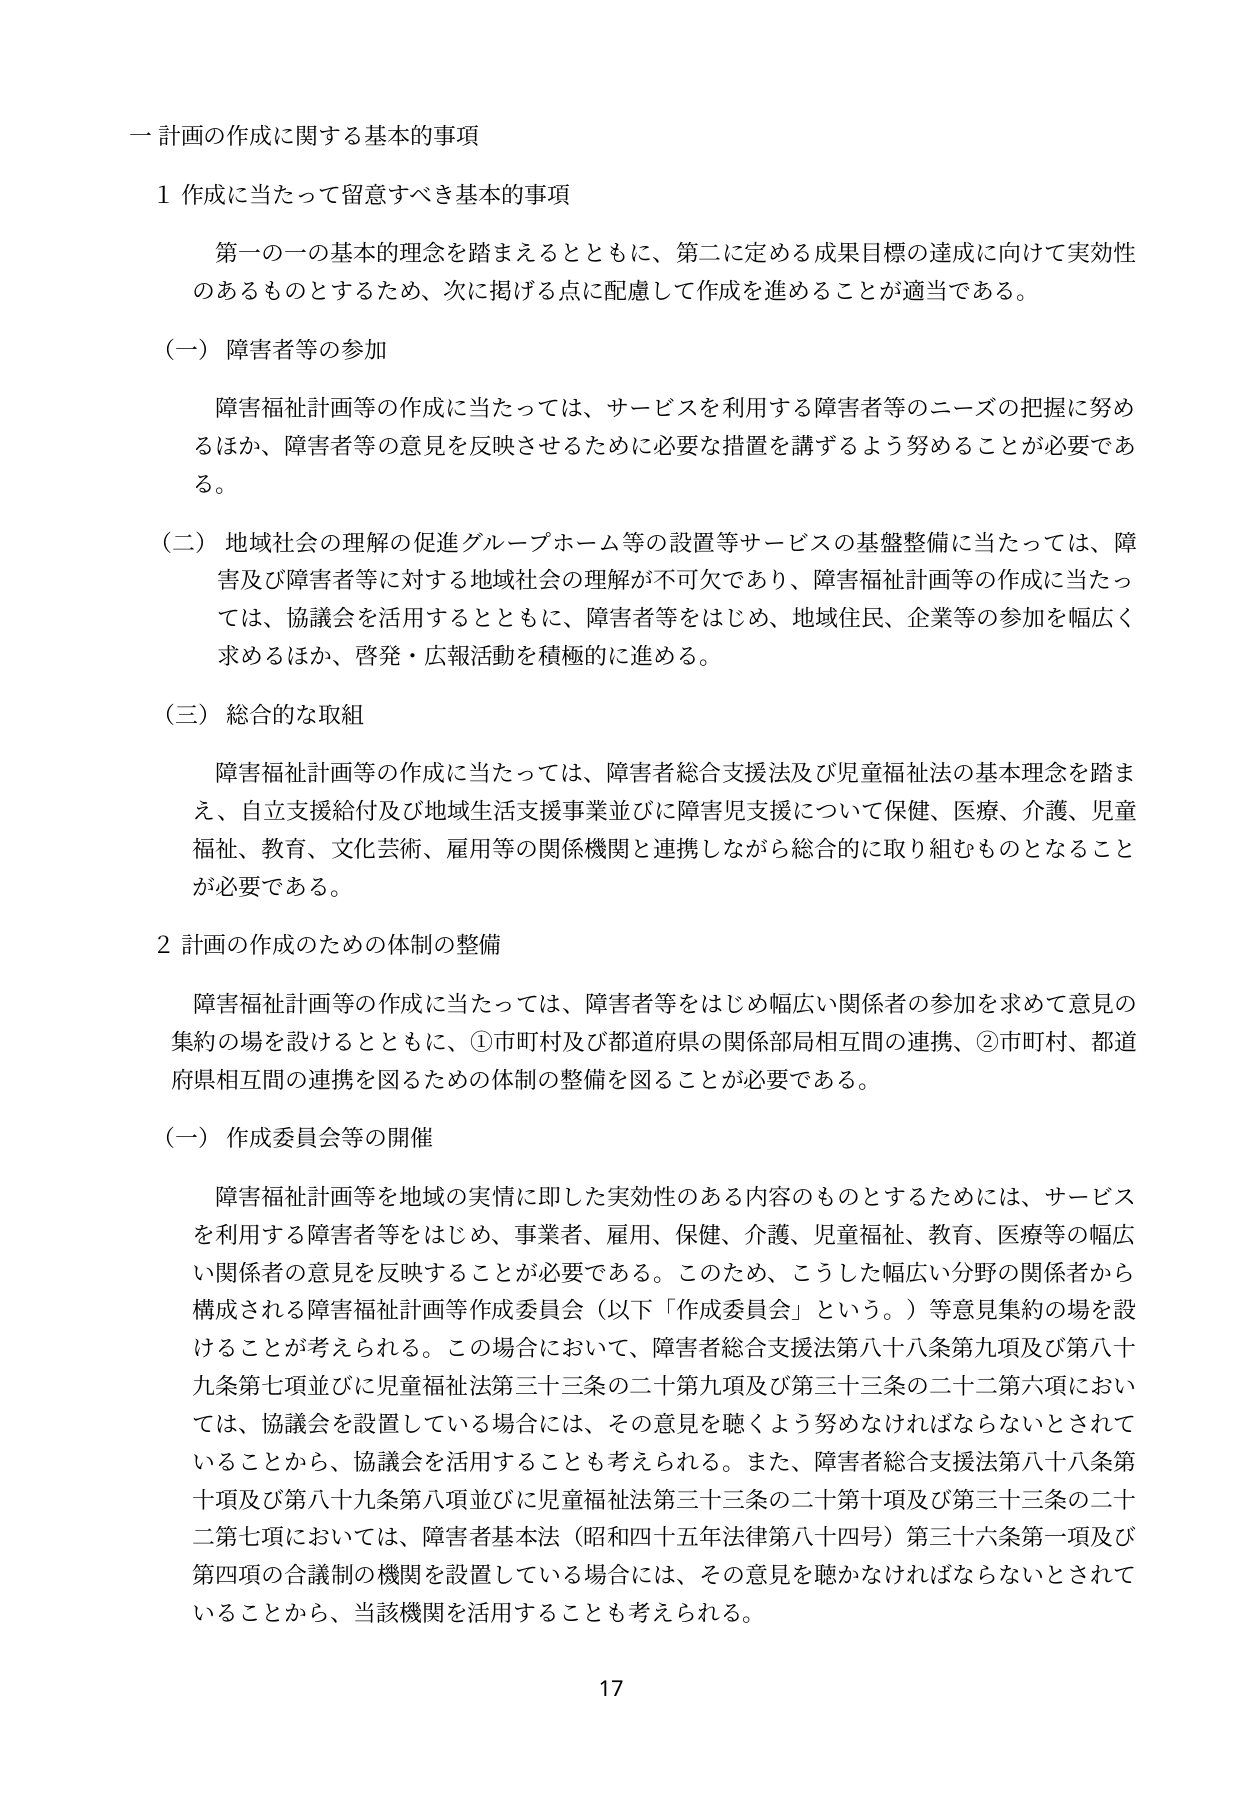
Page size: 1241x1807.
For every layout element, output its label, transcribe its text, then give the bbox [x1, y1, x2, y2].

text （二） 地域社会の理解の促進グループホーム等の設置等サービスの基盤整備に当たっては、障害及び障害者等に対する地域社会の理解が不可欠であり、障害福祉計画等の作成に当たっては、協議会を活用するとともに、障害者等をはじめ、地域住民、企業等の参加を幅広く求めるほか、啓発・広報活動を積極的に進める。 [149, 525, 1138, 671]
text 第一の一の基本的理念を踏まえるとともに、第二に定める成果目標の達成に向けて実効性 のあるものとするため、次に掲げる点に配慮して作成を進めることが適当である。 [193, 235, 1138, 306]
text （三） 総合的な取組 [83, 697, 1138, 730]
text 一 計画の作成に関する基本的事項 [83, 118, 1138, 151]
text （一） 障害者等の参加 [83, 332, 1138, 365]
text （一） 作成委員会等の開催 [83, 1121, 1138, 1153]
text 障害福祉計画等の作成に当たっては、サービスを利用する障害者等のニーズの把握に努めるほか、障害者等の意見を反映させるために必要な措置を講ずるよう努めることが必要である。 [193, 391, 1138, 499]
text 障害福祉計画等の作成に当たっては、障害者等をはじめ幅広い関係者の参加を求めて意見の集約の場を設けるとともに、①市町村及び都道府県の関係部局相互間の連携、②市町村、都道 府県相互間の連携を図るための体制の整備を図ることが必要である。 [171, 986, 1138, 1095]
text ２ 計画の作成のための体制の整備 [83, 928, 1138, 961]
text １ 作成に当たって留意すべき基本的事項 [83, 177, 1138, 210]
text 障害福祉計画等の作成に当たっては、障害者総合支援法及び児童福祉法の基本理念を踏まえ、自立支援給付及び地域生活支援事業並びに障害児支援について保健、医療、介護、児童福祉、教育、文化芸術、雇用等の関係機関と連携しながら総合的に取り組むものとなることが必要である。 [193, 756, 1138, 902]
text 障害福祉計画等を地域の実情に即した実効性のある内容のものとするためには、サービスを利用する障害者等をはじめ、事業者、雇用、保健、介護、児童福祉、教育、医療等の幅広い関係者の意見を反映することが必要である。このため、こうした幅広い分野の関係者から構成される障害福祉計画等作成委員会（以下「作成委員会」という。）等意見集約の場を設けることが考えられる。この場合において、障害者総合支援法第八十八条第九項及び第八十九条第七項並びに児童福祉法第三十三条の二十第九項及び第三十三条の二十二第六項においては、協議会を設置している場合には、その意見を聴くよう努めなければならないとされていることから、協議会を活用することも考えられる。また、障害者総合支援法第八十八条第十項及び第八十九条第八項並びに児童福祉法第三十三条の二十第十項及び第三十三条の二十二第七項においては、障害者基本法（昭和四十五年法律第八十四号）第三十六条第一項及び第四項の合議制の機関を設置している場合には、その意見を聴かなければならないとされていることから、当該機関を活用することも考えられる。 [193, 1179, 1138, 1628]
